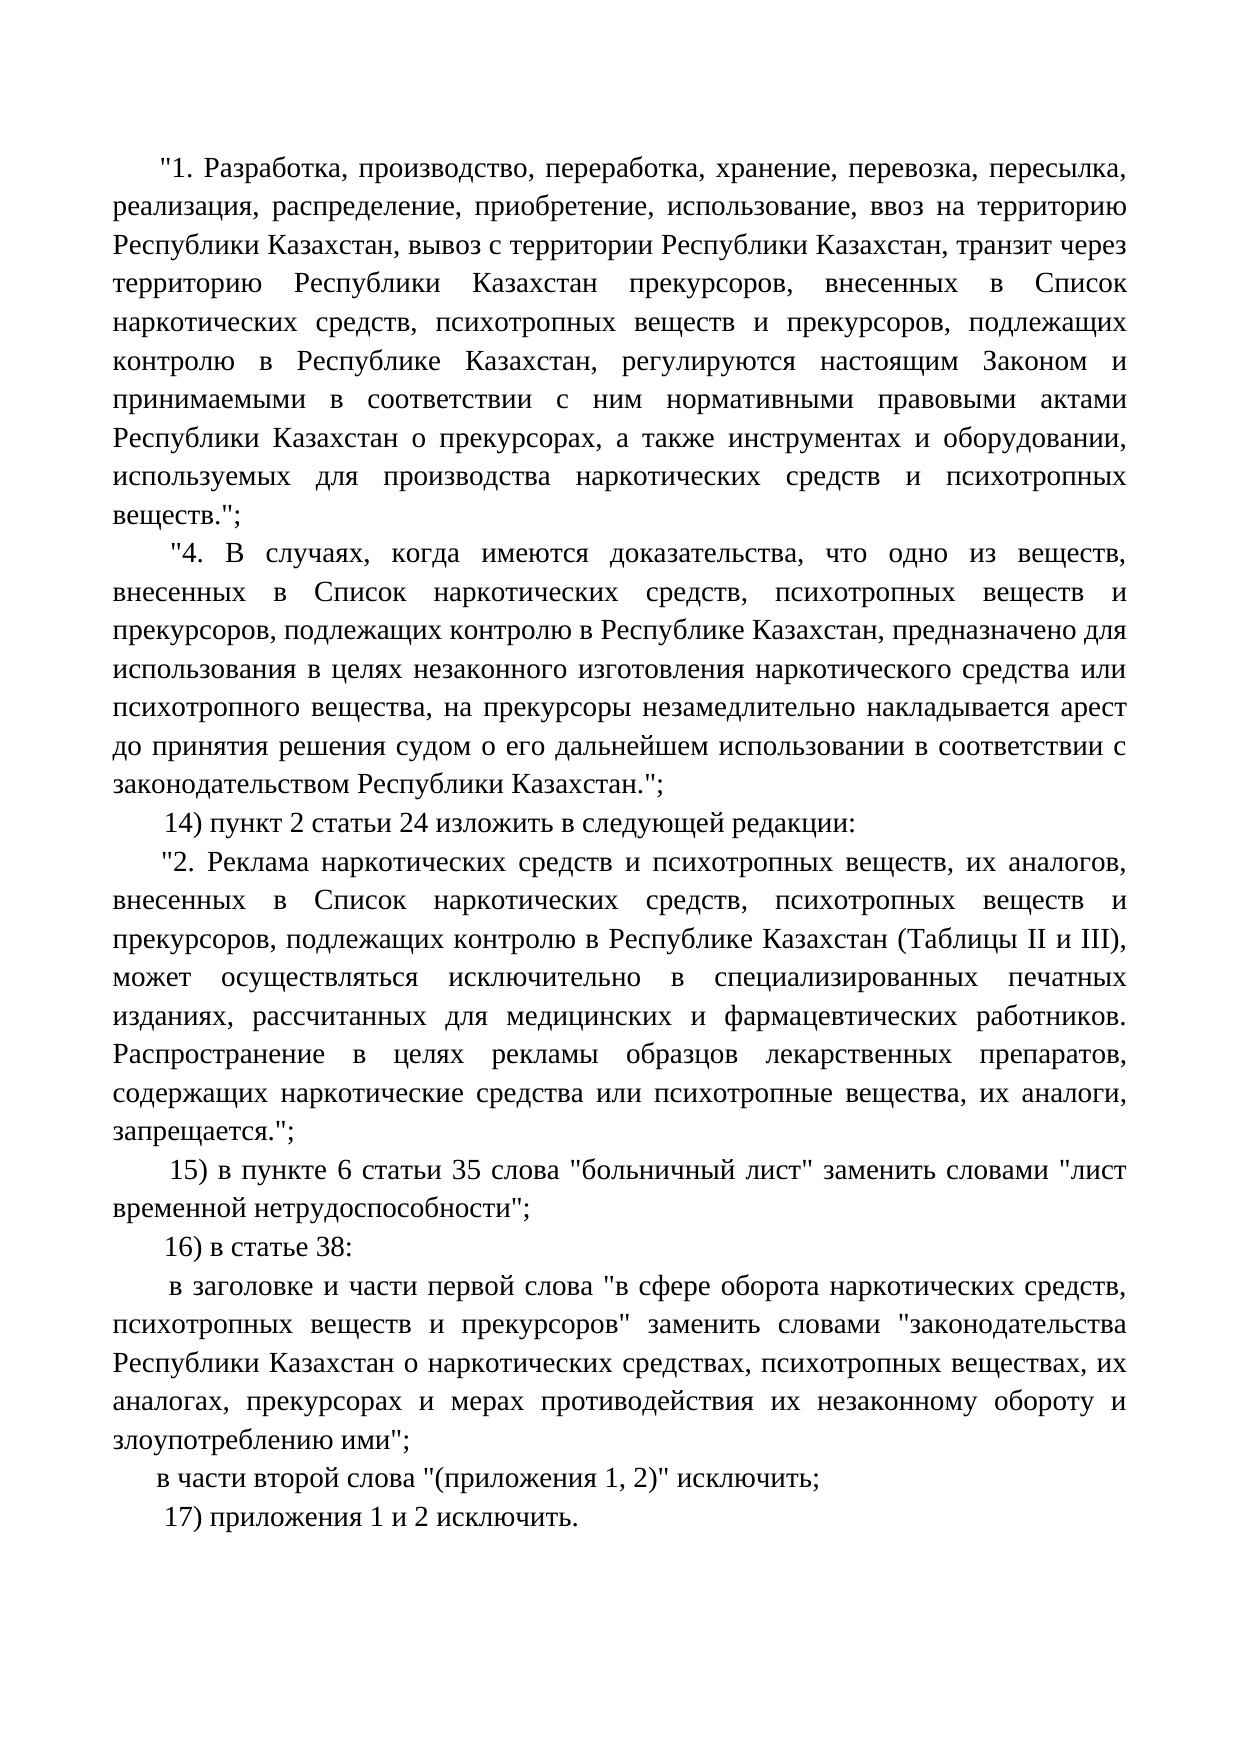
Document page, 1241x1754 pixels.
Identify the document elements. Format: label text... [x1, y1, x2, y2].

text 14) пункт 2 статьи 24 изложить в следующей редакции: [112, 805, 1128, 839]
text в части второй слова "(приложения 1, 2)" исключить; [112, 1460, 1128, 1494]
text в заголовке и части первой слова "в сфере оборота наркотических средств, психотропных веществ и прекурсоров" заменить словами "законодательства Республики Казахстан о наркотических средствах, психотропных веществах, их аналогах, прекурсорах и мерах противодействия их незаконному обороту и злоупотреблению ими"; [112, 1268, 1128, 1455]
text "1. Разработка, производство, переработка, хранение, перевозка, пересылка, реализация, распределение, приобретение, использование, ввоз на территорию Республики Казахстан, вывоз с территории Республики Казахстан, транзит через территорию Республики Казахстан прекурсоров, внесенных в Список наркотических средств, психотропных веществ и прекурсоров, подлежащих контролю в Республике Казахстан, регулируются настоящим Законом и принимаемыми в соответствии с ним нормативными правовыми актами Республики Казахстан о прекурсорах, а также инструментах и оборудовании, используемых для производства наркотических средств и психотропных веществ."; [112, 150, 1128, 530]
text "4. В случаях, когда имеются доказательства, что одно из веществ, внесенных в Список наркотических средств, психотропных веществ и прекурсоров, подлежащих контролю в Республике Казахстан, предназначено для использования в целях незаконного изготовления наркотического средства или психотропного вещества, на прекурсоры незамедлительно накладывается арест до принятия решения судом о его дальнейшем использовании в соответствии с законодательством Республики Казахстан."; [112, 535, 1128, 800]
text "2. Реклама наркотических средств и психотропных веществ, их аналогов, внесенных в Список наркотических средств, психотропных веществ и прекурсоров, подлежащих контролю в Республике Казахстан (Таблицы II и III), может осуществляться исключительно в специализированных печатных изданиях, рассчитанных для медицинских и фармацевтических работников. Распространение в целях рекламы образцов лекарственных препаратов, содержащих наркотические средства или психотропные вещества, их аналоги, запрещается."; [112, 844, 1128, 1147]
text 17) приложения 1 и 2 исключить. [112, 1499, 1128, 1532]
text 16) в статье 38: [112, 1229, 1128, 1263]
text 15) в пункте 6 статьи 35 слова "больничный лист" заменить словами "лист временной нетрудоспособности"; [112, 1152, 1128, 1224]
